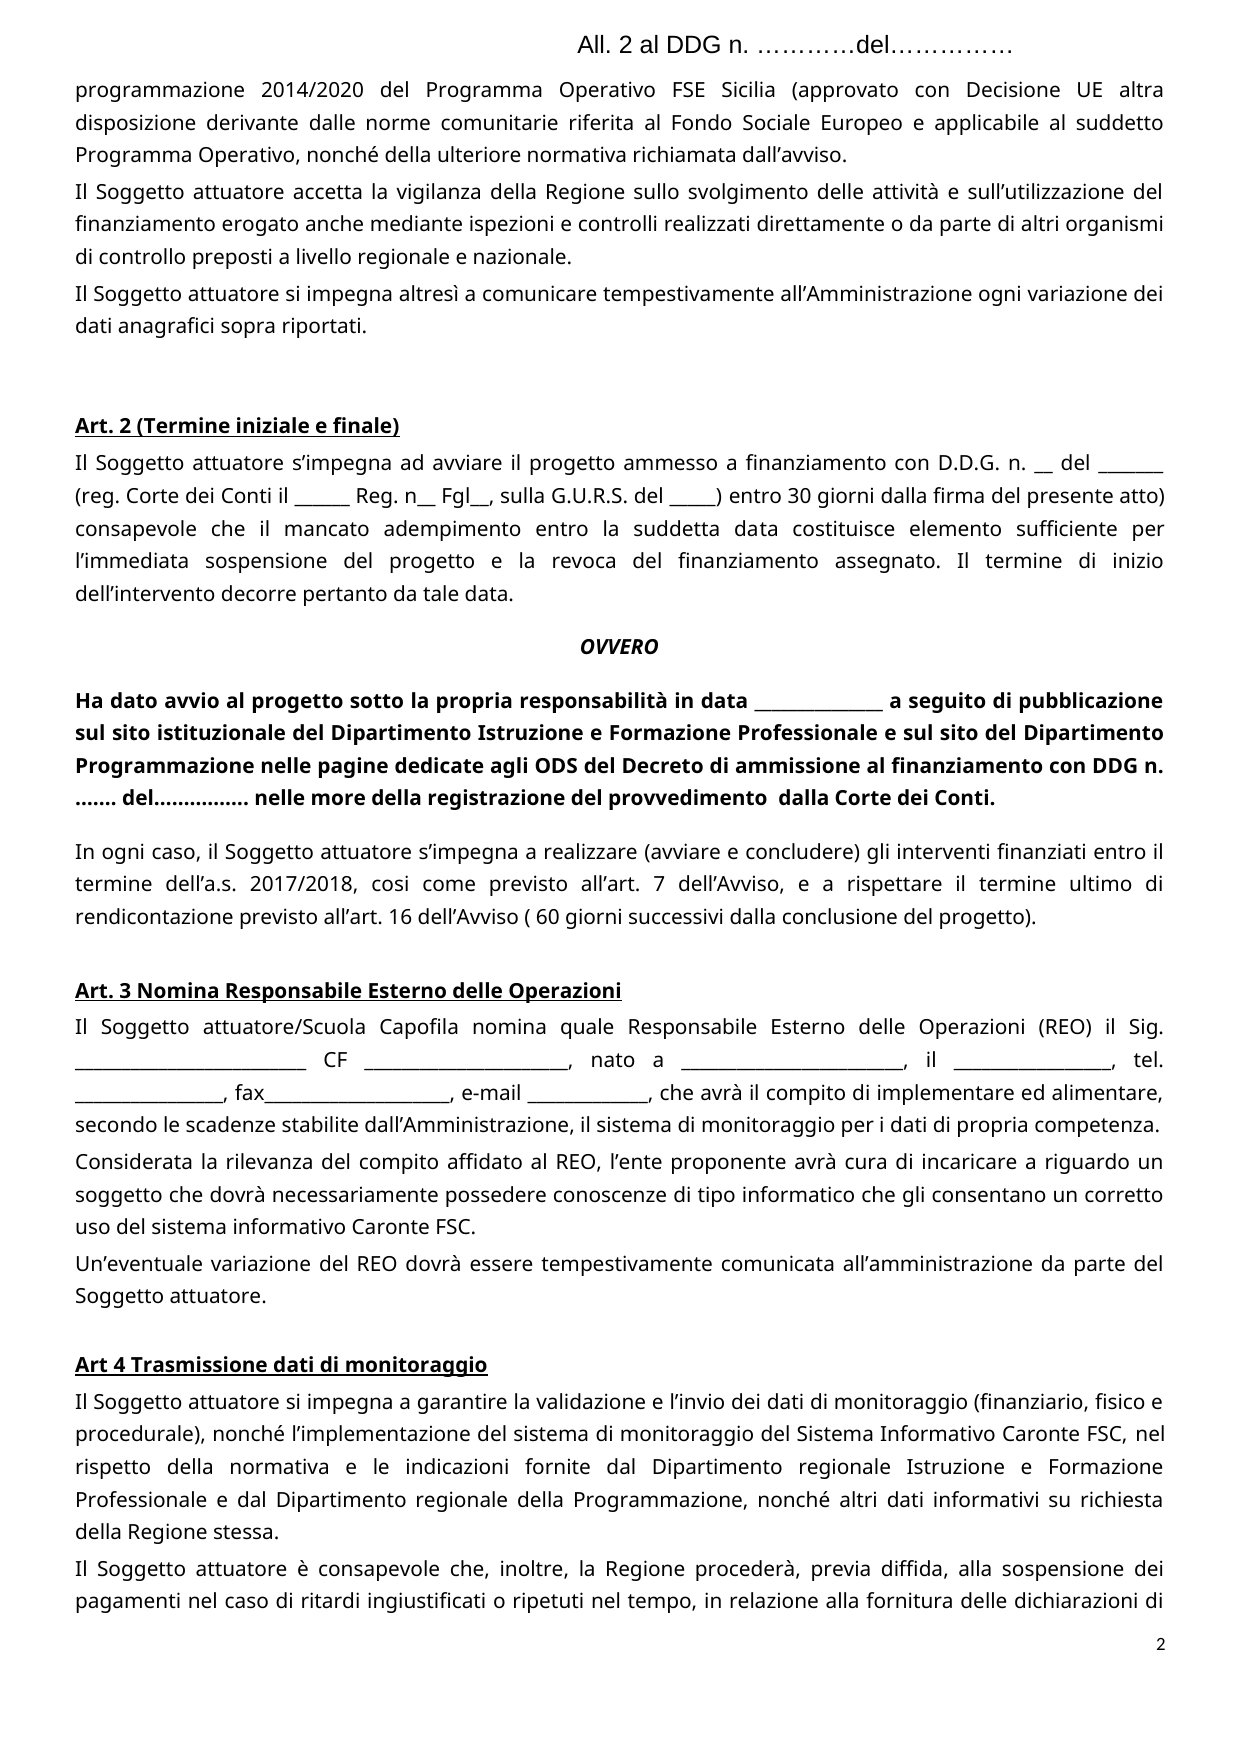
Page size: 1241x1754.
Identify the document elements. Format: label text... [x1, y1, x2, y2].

text OVVERO [75, 632, 1165, 661]
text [75, 1554, 1165, 1615]
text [75, 75, 1165, 169]
text Il Soggetto attuatore si impegna a garantire la validazione e l’invio dei dati di monitoraggio (finanziario, fisico e procedurale), nonché l’implementazione del sistema di monitoraggio del Sistema Informativo Caronte FSC, nel rispetto della normativa e le indicazioni fornite dal Dipartimento regionale Istruzione e Formazione Professionale e dal Dipartimento regionale della Programmazione, nonché altri dati informativi su richiesta della Regione stessa. [75, 1387, 1165, 1546]
text Il Soggetto attuatore si impegna altresì a comunicare tempestivamente all’Amministrazione ogni variazione dei dati anagrafici sopra riportati. [75, 279, 1165, 340]
text Art 4 Trasmissione dati di monitoraggio [75, 1350, 1165, 1378]
text Il Soggetto attuatore accetta la vigilanza della Regione sullo svolgimento delle attività e sull’utilizzazione del finanziamento erogato anche mediante ispezioni e controlli realizzati direttamente o da parte di altri organismi di controllo preposti a livello regionale e nazionale. [75, 177, 1165, 271]
text Art. 2 (Termine iniziale e finale) [75, 412, 1165, 440]
text Il Soggetto attuatore/Scuola Capofila nomina quale Responsabile Esterno delle Operazioni (REO) il Sig. _________________________ CF ______________________, nato a ________________________, il _________________, tel. ________________, fax____________________, e-mail _____________, che avrà il compito di implementare ed alimentare, secondo le scadenze stabilite dall’Amministrazione, il sistema di monitoraggio per i dati di propria competenza. [75, 1012, 1165, 1139]
text Un’eventuale variazione del REO dovrà essere tempestivamente comunicata all’amministrazione da parte del Soggetto attuatore. [75, 1249, 1165, 1310]
text Art. 3 Nomina Responsabile Esterno delle Operazioni [75, 976, 1165, 1004]
text Il Soggetto attuatore s’impegna ad avviare il progetto ammesso a finanziamento con D.D.G. n. __ del _______ (reg. Corte dei Conti il ______ Reg. n__ Fgl__, sulla G.U.R.S. del _____) entro 30 giorni dalla firma del presente atto) consapevole che il mancato adempimento entro la suddetta data costituisce elemento sufficiente per l’immediata sospensione del progetto e la revoca del finanziamento assegnato. Il termine di inizio dell’intervento decorre pertanto da tale data. [75, 448, 1165, 607]
text Ha dato avvio al progetto sotto la propria responsabilità in data _______________ a seguito di pubblicazione sul sito istituzionale del Dipartimento Istruzione e Formazione Professionale e sul sito del Dipartimento Programmazione nelle pagine dedicate agli ODS del Decreto di ammissione al finanziamento con DDG n. ….… del……………. nelle more della registrazione del provvedimento dalla Corte dei Conti. [75, 686, 1165, 812]
text Considerata la rilevanza del compito affidato al REO, l’ente proponente avrà cura di incaricare a riguardo un soggetto che dovrà necessariamente possedere conoscenze di tipo informatico che gli consentano un corretto uso del sistema informativo Caronte FSC. [75, 1147, 1165, 1241]
text In ogni caso, il Soggetto attuatore s’impegna a realizzare (avviare e concludere) gli interventi finanziati entro il termine dell’a.s. 2017/2018, cosi come previsto all’art. 7 dell’Avviso, e a rispettare il termine ultimo di rendicontazione previsto all’art. 16 dell’Avviso ( 60 giorni successivi dalla conclusione del progetto). [75, 837, 1165, 931]
